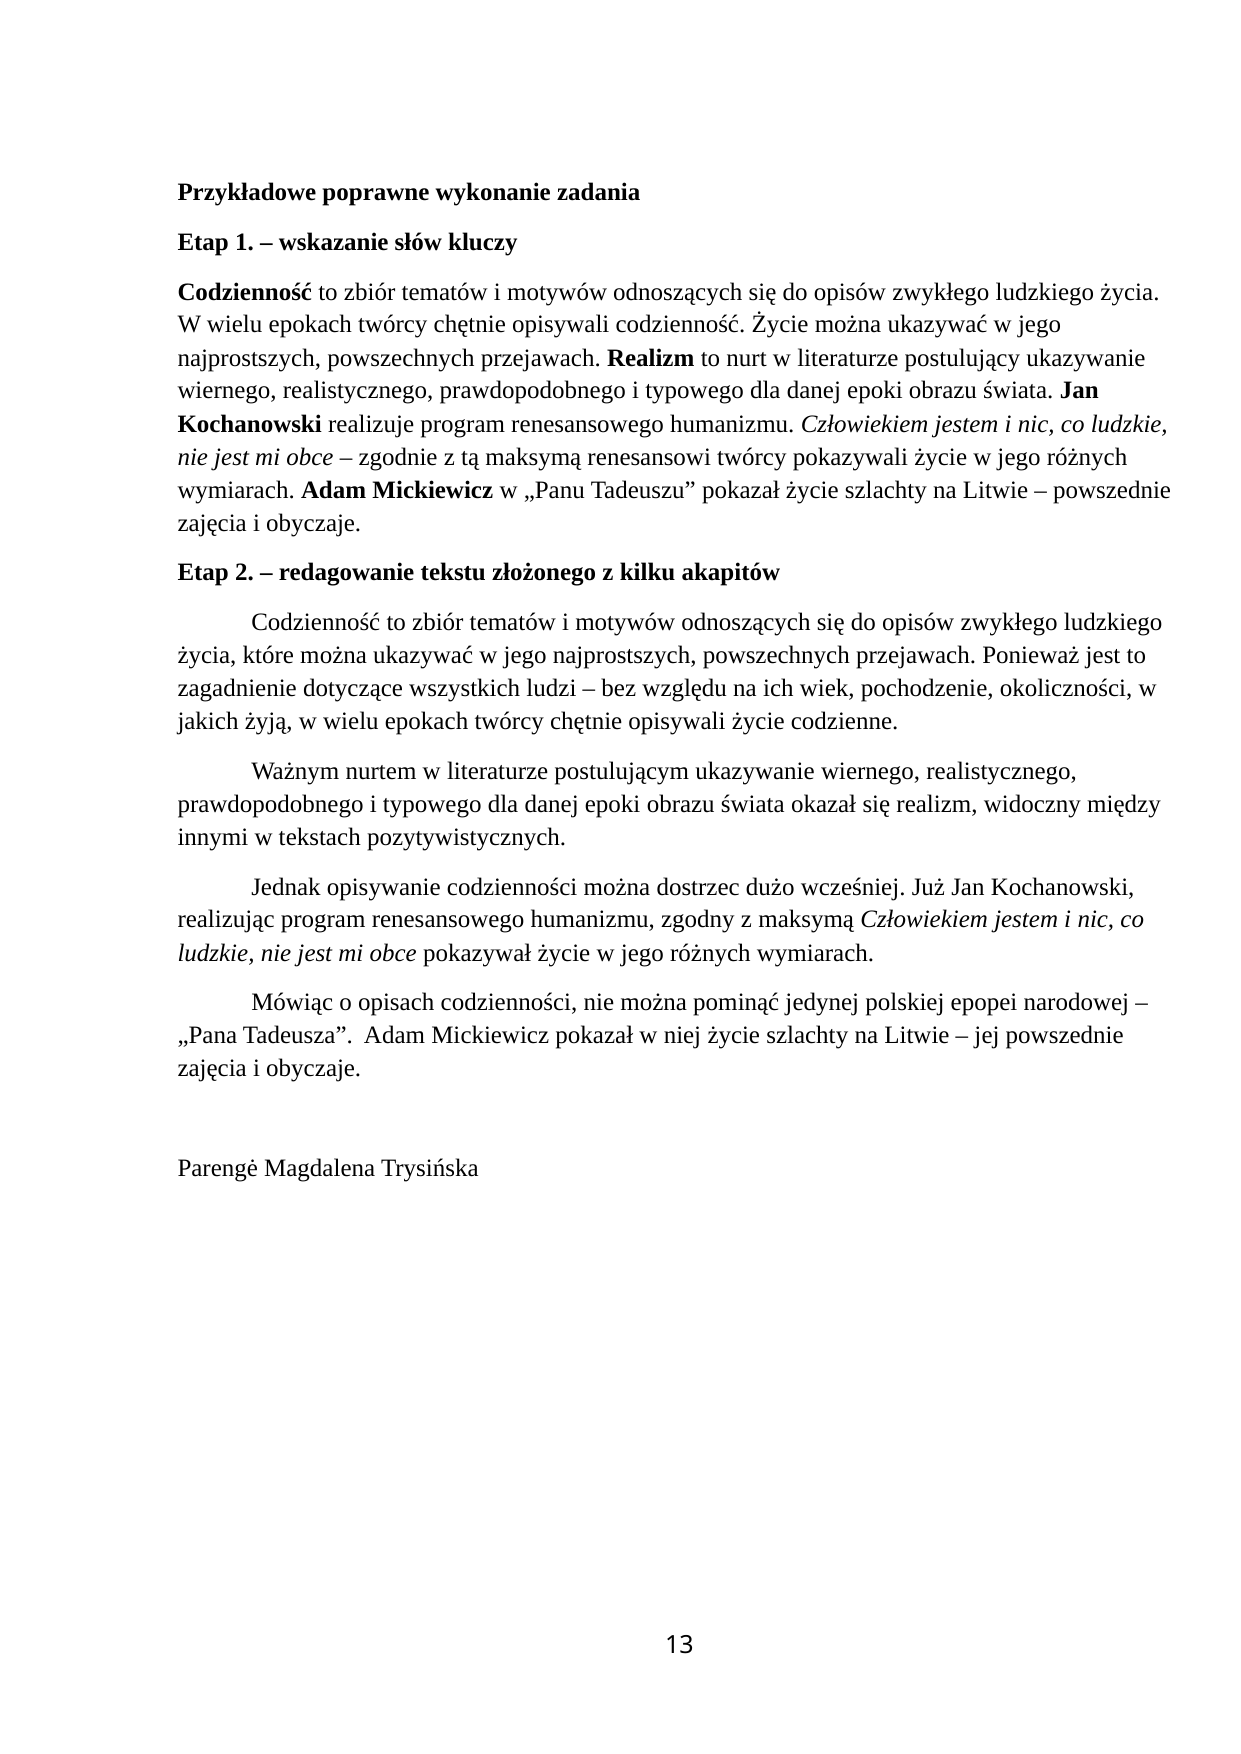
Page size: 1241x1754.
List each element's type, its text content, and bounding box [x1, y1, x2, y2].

text Etap 2. – redagowanie tekstu złożonego z kilku akapitów [177, 557, 1181, 586]
text Przykładowe poprawne wykonanie zadania [177, 177, 1181, 206]
text Etap 1. – wskazanie słów kluczy [177, 227, 1181, 256]
text Ważnym nurtem w literaturze postulującym ukazywanie wiernego, realistycznego, prawdopodobnego i typowego dla danej epoki obrazu świata okazał się realizm, widoczny między innymi w tekstach pozytywistycznych. [177, 756, 1181, 851]
text Jednak opisywanie codzienności można dostrzec dużo wcześniej. Już Jan Kochanowski, realizując program renesansowego humanizmu, zgodny z maksymą Człowiekiem jestem i nic, co ludzkie, nie jest mi obce pokazywał życie w jego różnych wymiarach. [177, 872, 1181, 966]
text Parengė Magdalena Trysińska [177, 1153, 1181, 1181]
text Codzienność to zbiór tematów i motywów odnoszących się do opisów zwykłego ludzkiego życia, które można ukazywać w jego najprostszych, powszechnych przejawach. Ponieważ jest to zagadnienie dotyczące wszystkich ludzi – bez względu na ich wiek, pochodzenie, okoliczności, w jakich żyją, w wielu epokach twórcy chętnie opisywali życie codzienne. [177, 607, 1181, 735]
text Codzienność to zbiór tematów i motywów odnoszących się do opisów zwykłego ludzkiego życia. W wielu epokach twórcy chętnie opisywali codzienność. Życie można ukazywać w jego najprostszych, powszechnych przejawach. Realizm to nurt w literaturze postulujący ukazywanie wiernego, realistycznego, prawdopodobnego i typowego dla danej epoki obrazu świata. Jan Kochanowski realizuje program renesansowego humanizmu. Człowiekiem jestem i nic, co ludzkie, nie jest mi obce – zgodnie z tą maksymą renesansowi twórcy pokazywali życie w jego różnych wymiarach. Adam Mickiewicz w „Panu Tadeuszu” pokazał życie szlachty na Litwie – powszednie zajęcia i obyczaje. [177, 277, 1181, 536]
text Mówiąc o opisach codzienności, nie można pominąć jedynej polskiej epopei narodowej – „Pana Tadeusza”. Adam Mickiewicz pokazał w niej życie szlachty na Litwie – jej powszednie zajęcia i obyczaje. [177, 987, 1181, 1082]
